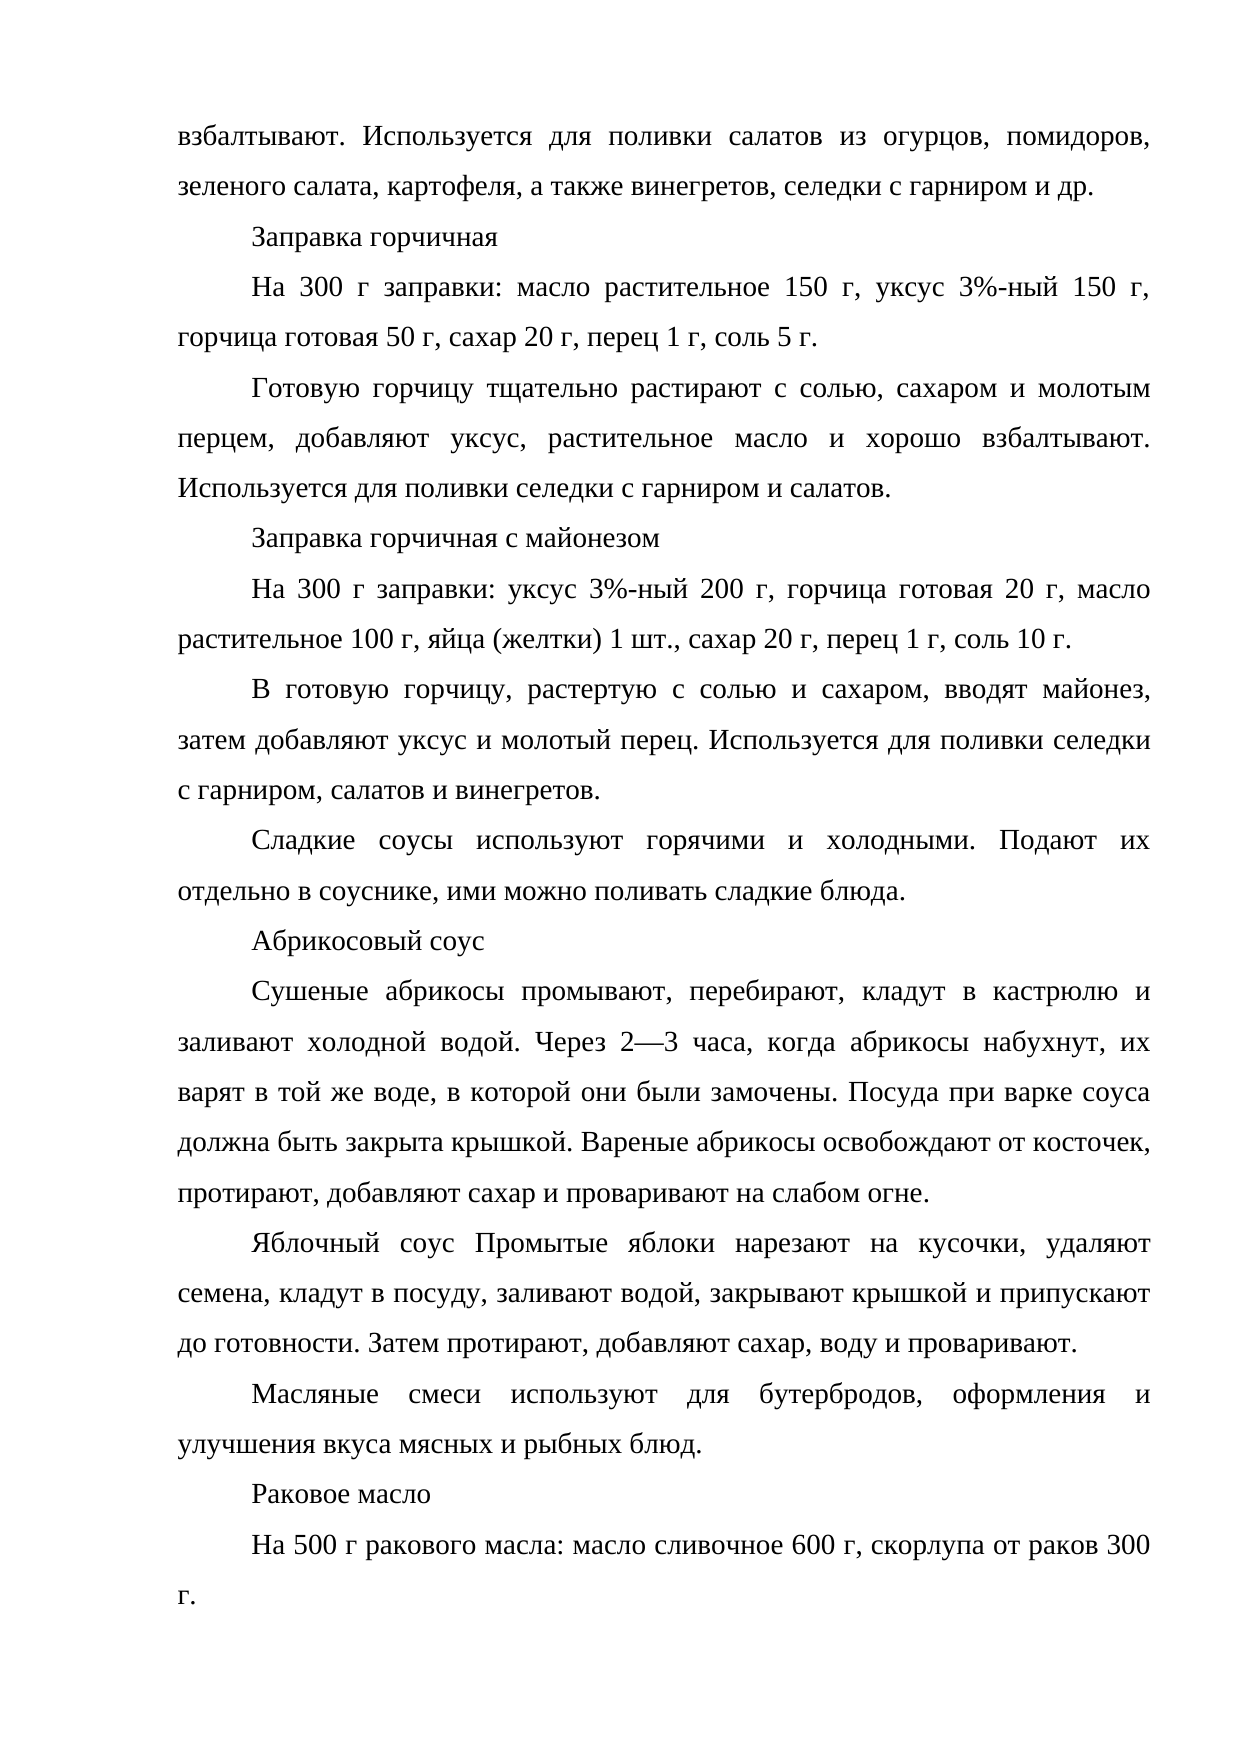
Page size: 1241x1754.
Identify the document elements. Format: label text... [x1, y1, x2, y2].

text На ракового масла: масло сливочное , скорлупа от раков . [177, 1527, 1152, 1611]
text Масляные смеси используют для бутербродов, оформления и улучшения вкуса мясных и рыбных блюд. [177, 1376, 1152, 1460]
text Заправка горчичная [177, 219, 1152, 252]
text Заправка горчичная с майонезом [177, 521, 1152, 554]
text В готовую горчицу, растертую с солью и сахаром, вводят майонез, затем добавляют уксус и молотый перец. Используется для поливки селедки с гарниром, салатов и винегретов. [177, 672, 1152, 806]
text Раковое масло [177, 1477, 1152, 1510]
text Сладкие соусы используют горячими и холодными. Подают их отдельно в соуснике, ими можно поливать сладкие блюда. [177, 822, 1152, 906]
text Сушеные абрикосы промывают, перебирают, кладут в кастрюлю и заливают холодной водой. Через 2—3 часа, когда абрикосы набухнут, их варят в той же воде, в которой они были замочены. Посуда при варке соуса должна быть закрыта крышкой. Вареные абрикосы освобождают от косточек, протирают, добавляют сахар и проваривают на слабом огне. [177, 973, 1152, 1208]
text Яблочный соус Промытые яблоки нарезают на кусочки, удаляют семена, кладут в посуду, заливают водой, закрывают крышкой и припускают до готовности. Затем протирают, добавляют сахар, воду и проваривают. [177, 1225, 1152, 1359]
text Абрикосовый соус [177, 923, 1152, 957]
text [177, 118, 1152, 202]
text На заправки: уксус 3%-ный , горчица готовая , масло растительное , яйца (желтки) 1 шт., сахар , перец , соль . [177, 571, 1152, 655]
text На заправки: масло растительное , уксус 3%-ный , горчица готовая , сахар , перец , соль . [177, 269, 1152, 353]
text Готовую горчицу тщательно растирают с солью, сахаром и молотым перцем, добавляют уксус, растительное масло и хорошо взбалтывают. Используется для поливки селедки с гарниром и салатов. [177, 370, 1152, 504]
